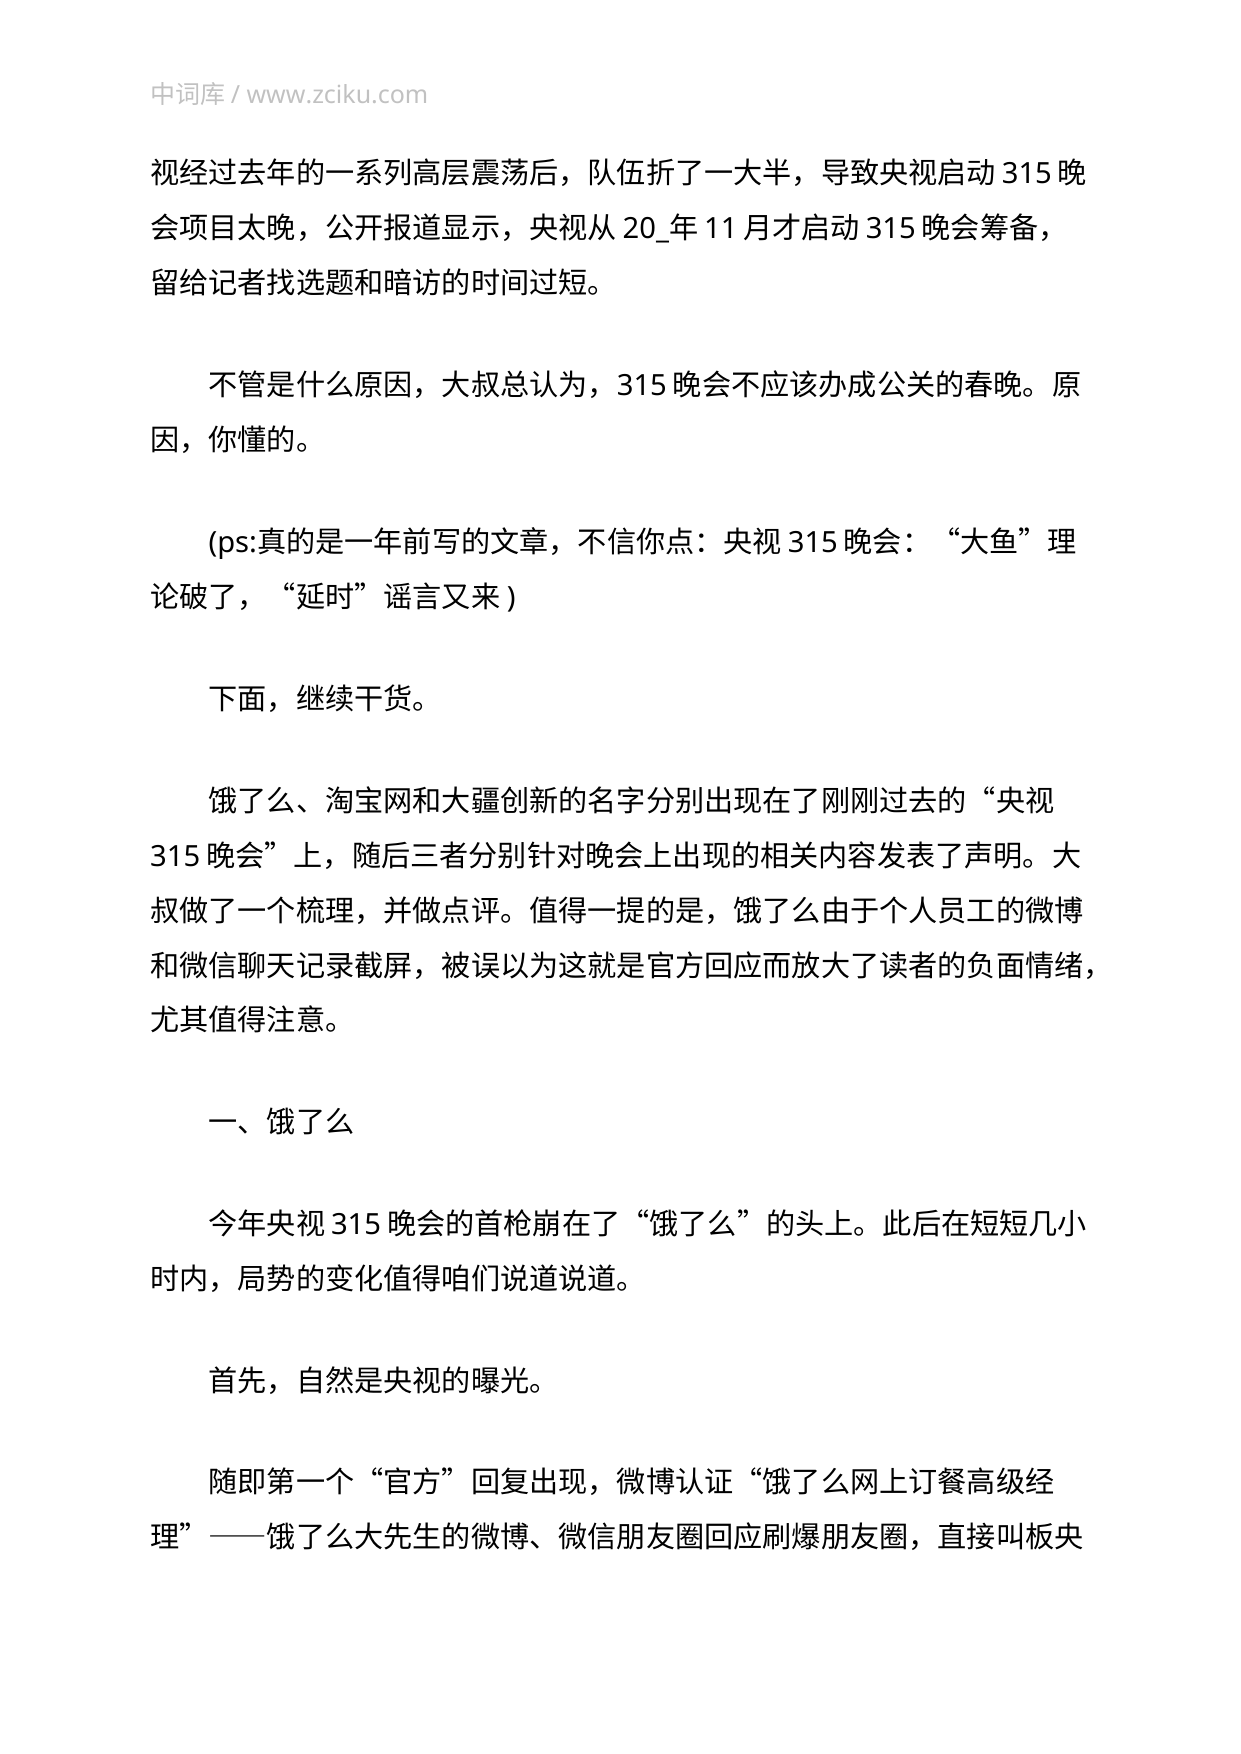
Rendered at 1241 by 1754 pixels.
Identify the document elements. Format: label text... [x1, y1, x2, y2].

text 今年央视315晚会的首枪崩在了“饿了么”的头上。此后在短短几小时内，局势的变化值得咱们说道说道。 [150, 1201, 1090, 1298]
text 下面，继续干货。 [150, 676, 1090, 718]
text 饿了么、淘宝网和大疆创新的名字分别出现在了刚刚过去的“央视315晚会”上，随后三者分别针对晚会上出现的相关内容发表了声明。大叔做了一个梳理，并做点评。值得一提的是，饿了么由于个人员工的微博和微信聊天记录截屏，被误以为这就是官方回应而放大了读者的负面情绪，尤其值得注意。 [150, 777, 1090, 1039]
text (ps:真的是一年前写的文章，不信你点：央视315晚会：“大鱼”理论破了，“延时”谣言又来 ) [150, 518, 1090, 616]
text 首先，自然是央视的曝光。 [150, 1357, 1090, 1399]
text 不管是什么原因，大叔总认为，315晚会不应该办成公关的春晚。原因，你懂的。 [150, 362, 1090, 459]
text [150, 150, 1090, 302]
text 一、饿了么 [150, 1099, 1090, 1141]
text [150, 1459, 1090, 1556]
